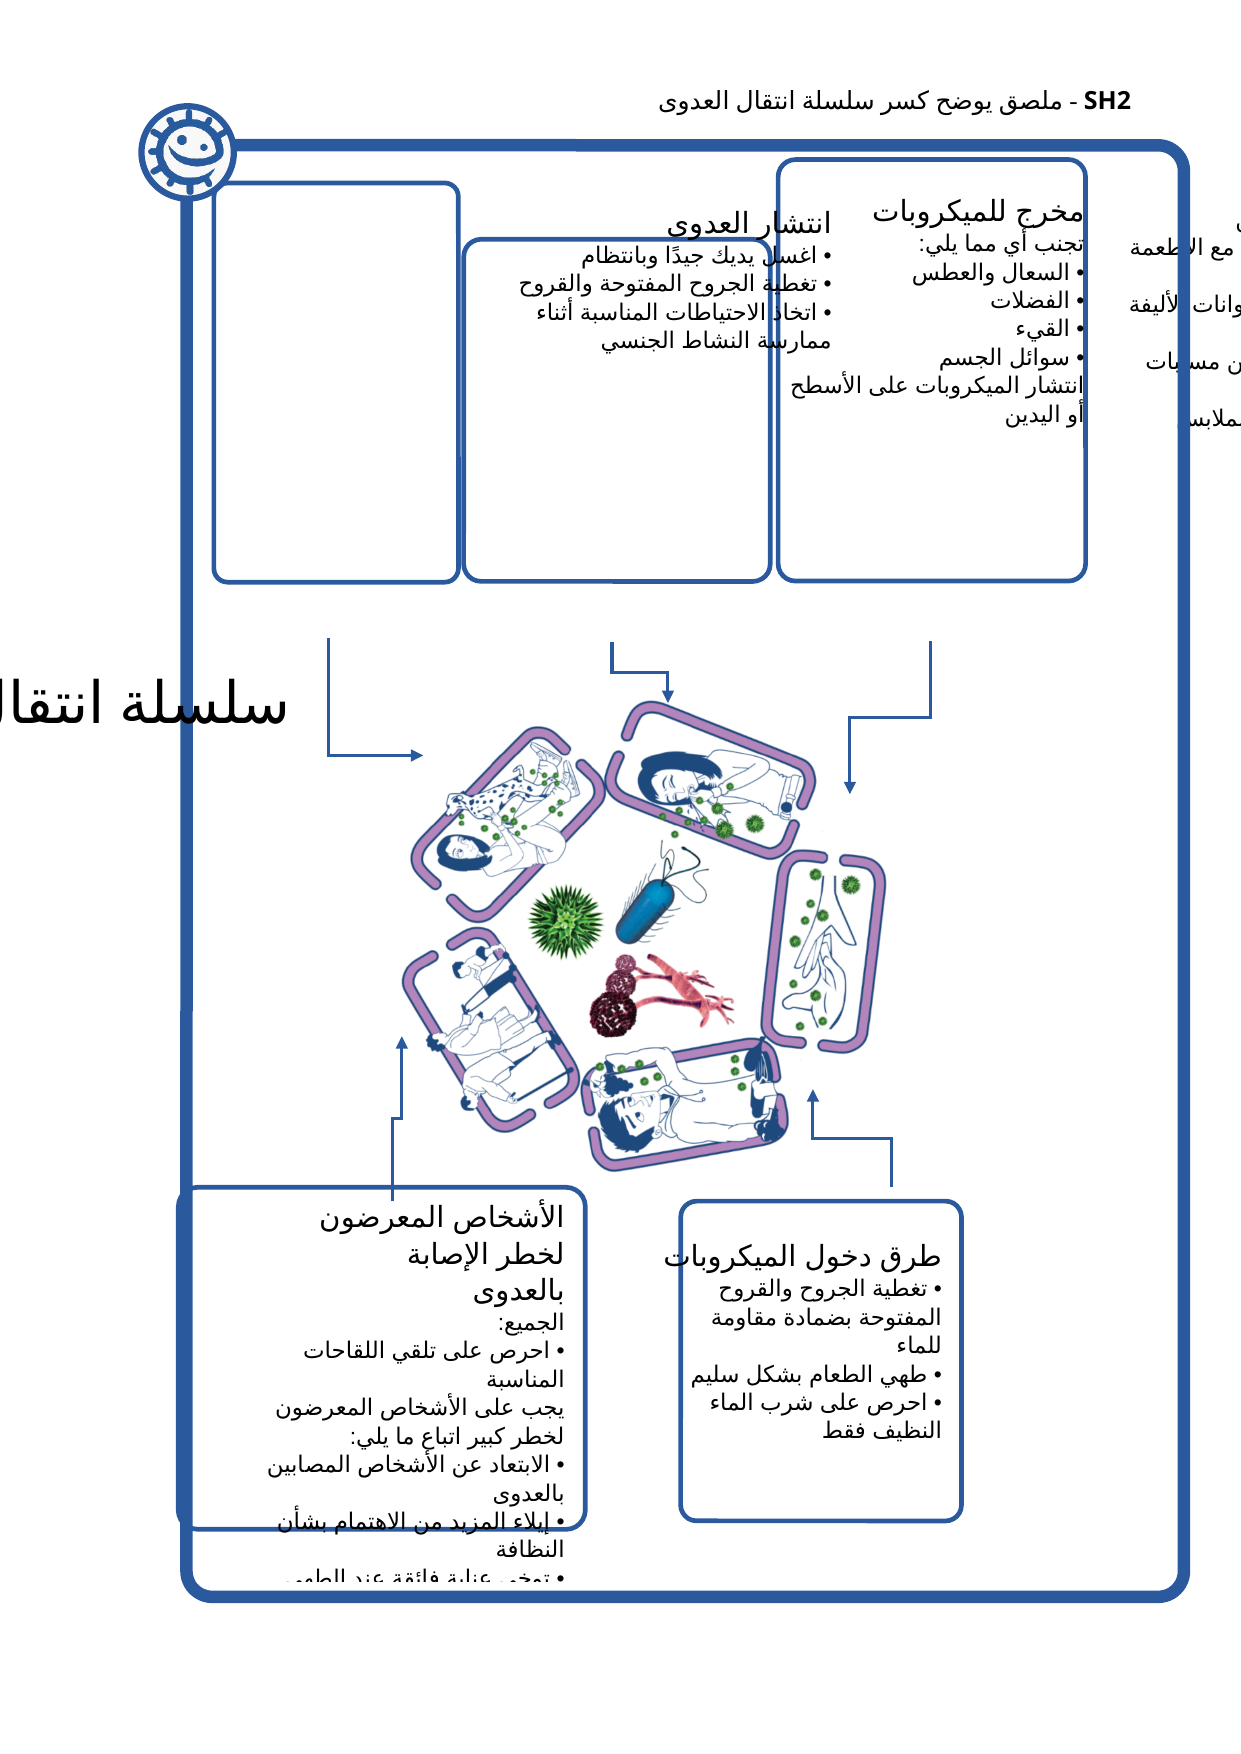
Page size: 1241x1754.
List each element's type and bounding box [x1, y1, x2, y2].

picture [148, 109, 228, 195]
picture [393, 685, 892, 1178]
